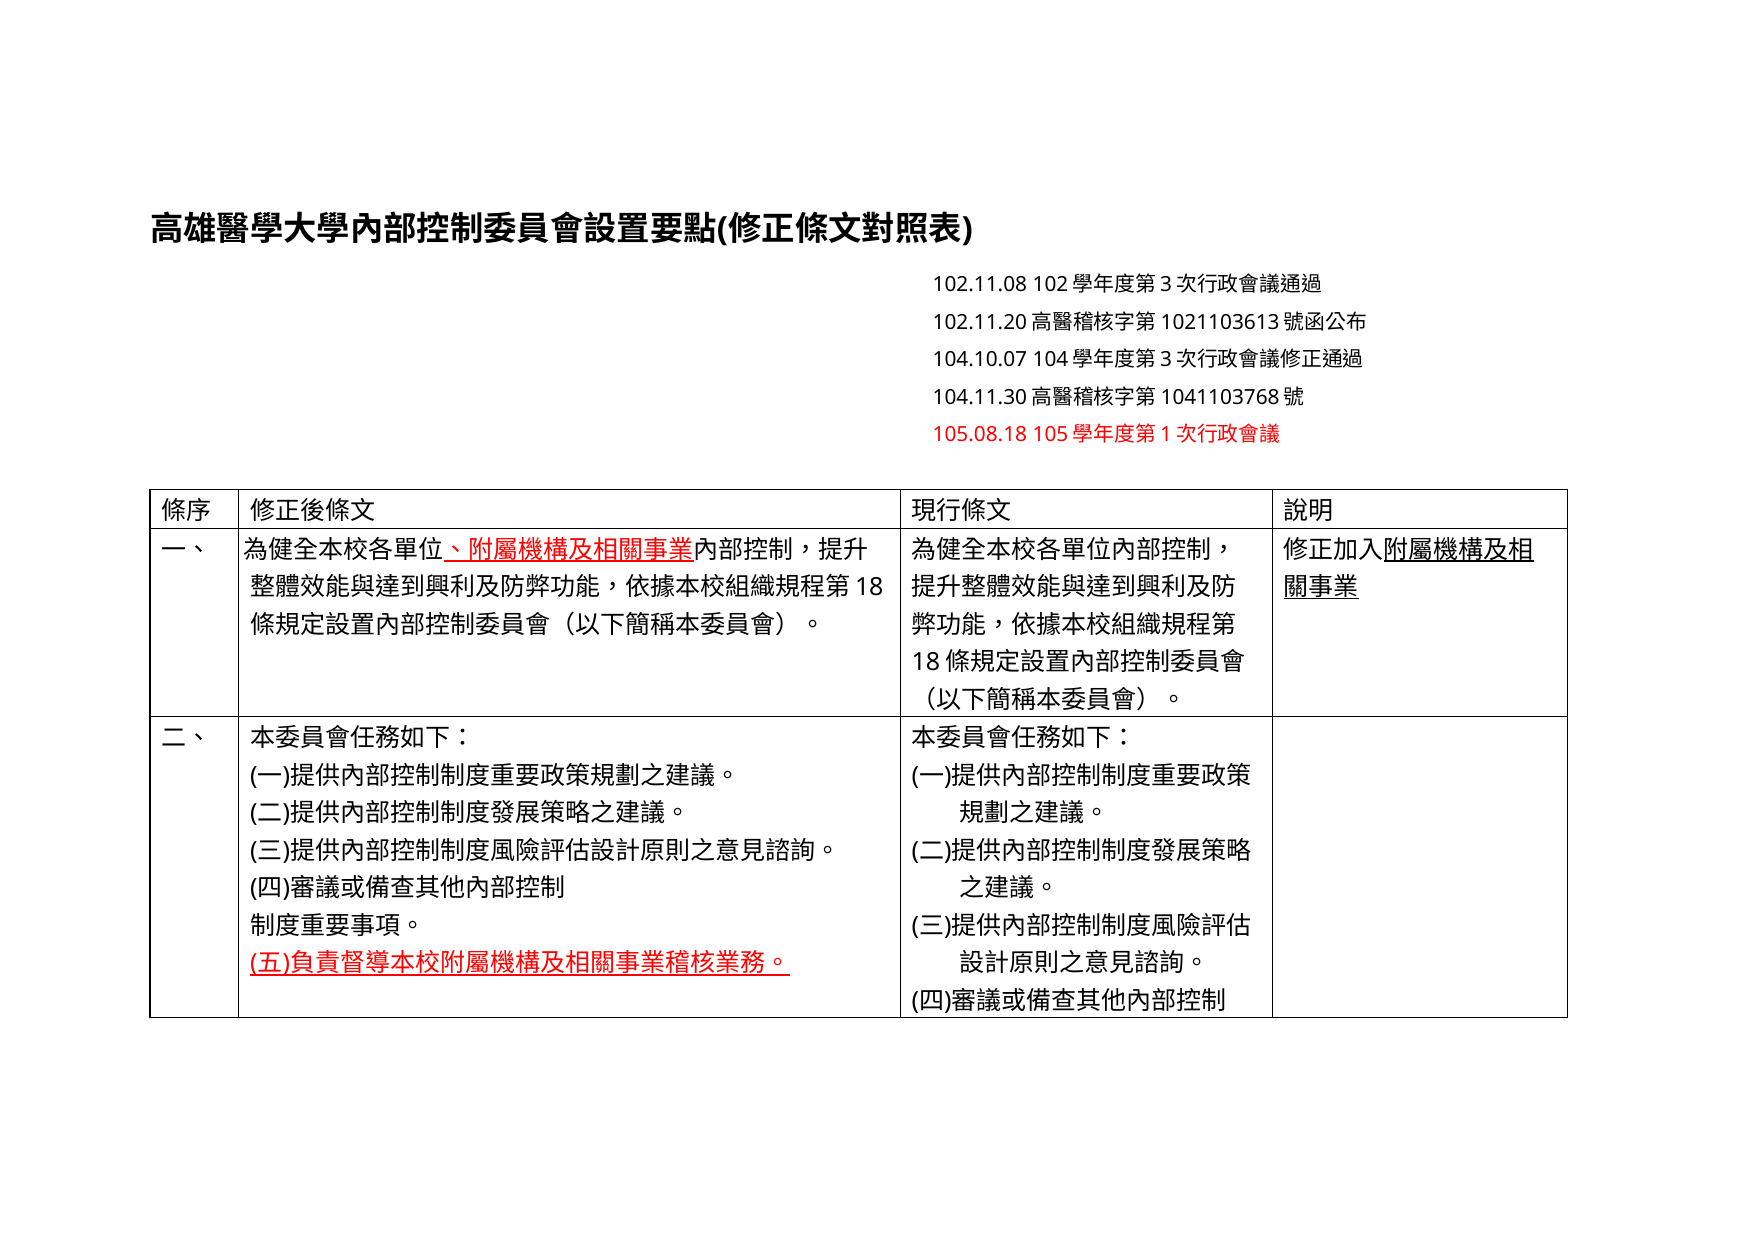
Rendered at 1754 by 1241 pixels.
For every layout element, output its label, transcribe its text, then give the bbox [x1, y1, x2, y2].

table_cell 二、 [151, 717, 238, 1017]
table_cell [1273, 717, 1567, 1017]
table_cell 修正加入附屬機構及相關事業 [1273, 529, 1567, 716]
table_cell 一、 [151, 529, 238, 716]
text 105.08.18 105學年度第1次行政會議 [225, 414, 1604, 451]
table_cell 為健全本校各單位、附屬機構及相關事業內部控制，提升整體效能與達到興利及防弊功能，依據本校組織規程第18條規定設置內部控制委員會（以下簡稱本委員會）。 [239, 529, 900, 716]
table_header 修正後條文 [239, 490, 900, 527]
table_header 說明 [1273, 490, 1567, 527]
text 102.11.08 102學年度第3次行政會議通過 [225, 264, 1604, 301]
text 104.11.30高醫稽核字第1041103768號 [225, 376, 1604, 414]
table_header 現行條文 [901, 490, 1272, 527]
table_header 條序 [151, 490, 238, 527]
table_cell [901, 717, 1272, 1017]
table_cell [239, 717, 900, 1017]
table_cell 為健全本校各單位內部控制，提升整體效能與達到興利及防弊功能，依據本校組織規程第18條規定設置內部控制委員會（以下簡稱本委員會）。 [901, 529, 1272, 716]
text 高雄醫學大學內部控制委員會設置要點(修正條文對照表) [150, 189, 1604, 264]
text 104.10.07 104學年度第3次行政會議修正通過 [225, 339, 1604, 376]
text 102.11.20高醫稽核字第1021103613號函公布 [150, 301, 1604, 339]
